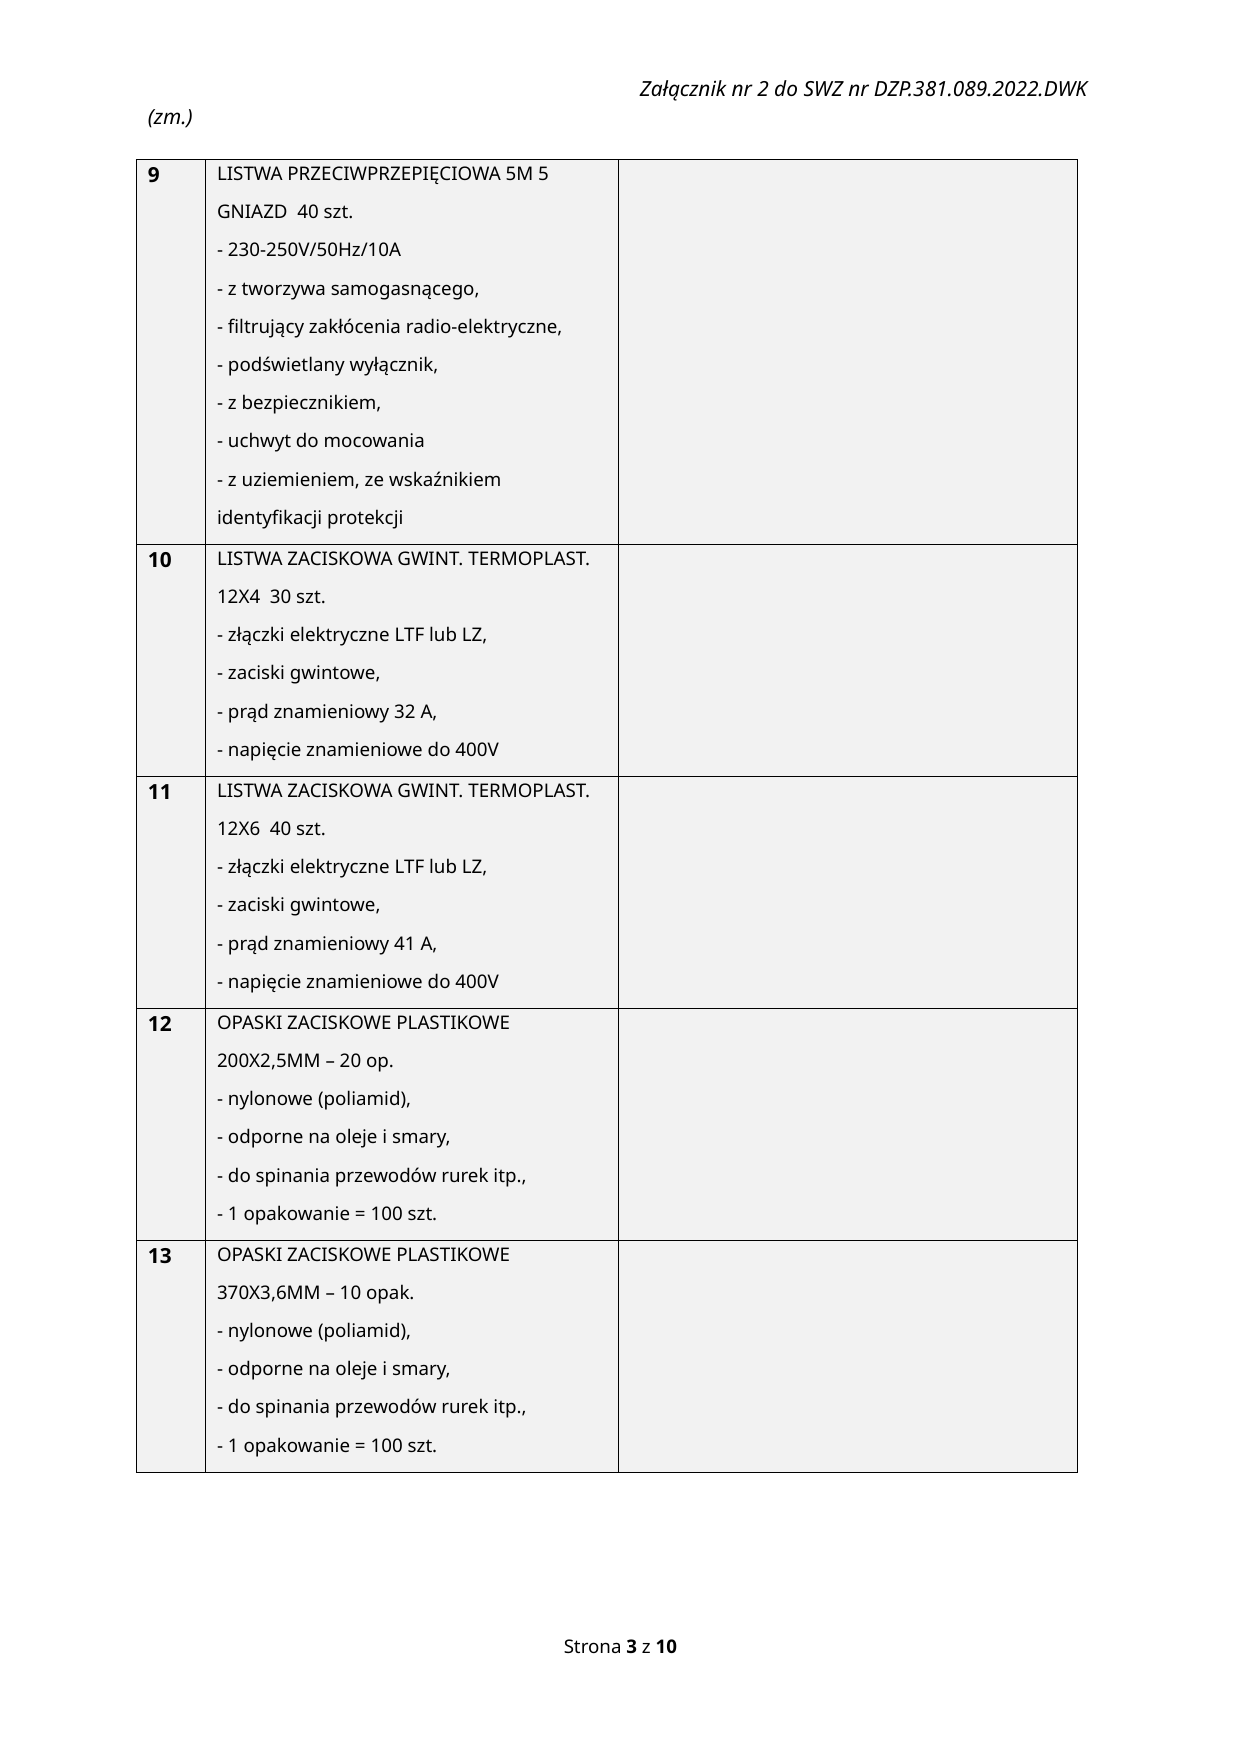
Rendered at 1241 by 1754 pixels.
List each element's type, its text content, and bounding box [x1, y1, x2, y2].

table_cell [619, 1009, 1077, 1240]
table_cell LISTWA PRZECIWPRZEPIĘCIOWA 5M 5 GNIAZD 40 szt. - 230-250V/50Hz/10A - z tworzywa samogasnącego, - filtrujący zakłócenia radio-elektryczne, - podświetlany wyłącznik, - z bezpiecznikiem, - uchwyt do mocowania - z uziemieniem, ze wskaźnikiem identyfikacji protekcji [206, 160, 618, 544]
table_cell LISTWA ZACISKOWA GWINT. TERMOPLAST. 12X4 30 szt. - złączki elektryczne LTF lub LZ, - zaciski gwintowe, - prąd znamieniowy 32 A, - napięcie znamieniowe do 400V [206, 545, 618, 776]
table_cell OPASKI ZACISKOWE PLASTIKOWE 370X3,6MM – 10 opak. - nylonowe (poliamid), - odporne na oleje i smary, - do spinania przewodów rurek itp., - 1 opakowanie = 100 szt. [206, 1241, 618, 1472]
table_cell 12 [137, 1009, 205, 1240]
table_cell [619, 1241, 1077, 1472]
table_cell [619, 777, 1077, 1008]
table_cell 11 [137, 777, 205, 1008]
table_cell 9 [137, 160, 205, 544]
table_cell 13 [137, 1241, 205, 1472]
table_cell LISTWA ZACISKOWA GWINT. TERMOPLAST. 12X6 40 szt. - złączki elektryczne LTF lub LZ, - zaciski gwintowe, - prąd znamieniowy 41 A, - napięcie znamieniowe do 400V [206, 777, 618, 1008]
table_cell 10 [137, 545, 205, 776]
table_cell [619, 160, 1077, 544]
table_cell [619, 545, 1077, 776]
table_cell OPASKI ZACISKOWE PLASTIKOWE 200X2,5MM – 20 op. - nylonowe (poliamid), - odporne na oleje i smary, - do spinania przewodów rurek itp., - 1 opakowanie = 100 szt. [206, 1009, 618, 1240]
